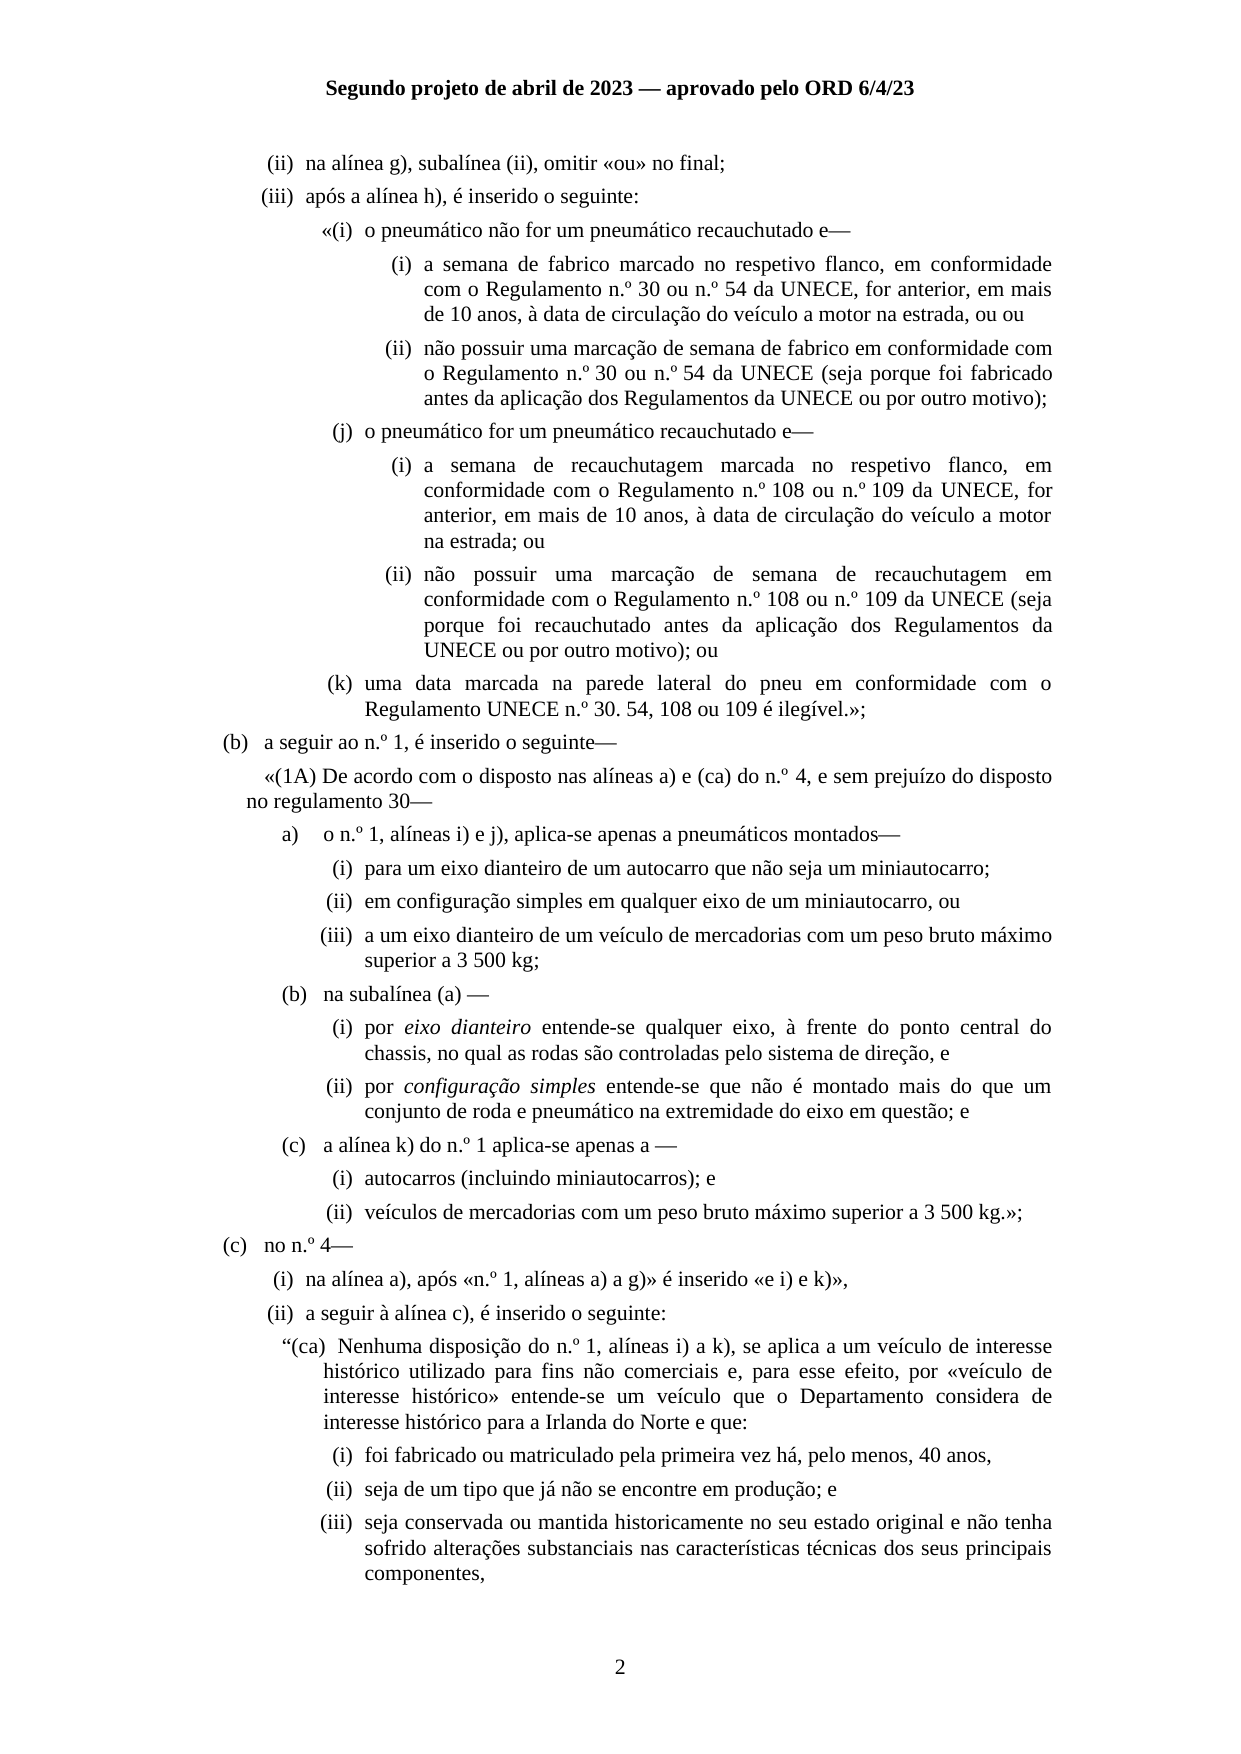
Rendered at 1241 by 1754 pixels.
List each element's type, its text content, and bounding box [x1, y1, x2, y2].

text (i) foi fabricado ou matriculado pela primeira vez há, pelo menos, 40 anos, [187, 1442, 1053, 1467]
text (iii) seja conservada ou mantida historicamente no seu estado original e não tenha sofrido alterações substanciais nas características técnicas dos seus principais componentes, [187, 1509, 1053, 1585]
text a seguir ao n.º 1, é inserido o seguinte— [223, 729, 1053, 754]
text (ii) por configuração simples entende-se que não é montado mais do que um conjunto de roda e pneumático na extremidade do eixo em questão; e [187, 1073, 1053, 1123]
text (i) por eixo dianteiro entende-se qualquer eixo, à frente do ponto central do chassis, no qual as rodas são controladas pelo sistema de direção, e [187, 1014, 1053, 1065]
text no n.º 4— [223, 1232, 1053, 1258]
text (c) a alínea k) do n.º 1 aplica-se apenas a — [282, 1132, 1053, 1157]
text após a alínea h), é inserido o seguinte: [293, 183, 1053, 209]
text (ii) não possuir uma marcação de semana de recauchutagem em conformidade com o Regulamento n.º 108 ou n.º 109 da UNECE (seja porque foi recauchutado antes da aplicação dos Regulamentos da UNECE ou por outro motivo); ou [246, 561, 1053, 662]
text “(ca) Nenhuma disposição do n.º 1, alíneas i) a k), se aplica a um veículo de interesse histórico utilizado para fins não comerciais e, para esse efeito, por «veículo de interesse histórico» entende-se um veículo que o Departamento considera de interesse histórico para a Irlanda do Norte e que: [282, 1333, 1053, 1434]
text a) o n.º 1, alíneas i) e j), aplica-se apenas a pneumáticos montados— [282, 821, 1053, 847]
text (i) autocarros (incluindo miniautocarros); e [187, 1165, 1053, 1191]
text (i) a semana de recauchutagem marcada no respetivo flanco, em conformidade com o Regulamento n.º 108 ou n.º 109 da UNECE, for anterior, em mais de 10 anos, à data de circulação do veículo a motor na estrada; ou [246, 452, 1053, 553]
text (ii) veículos de mercadorias com um peso bruto máximo superior a 3 500 kg.»; [187, 1199, 1053, 1224]
text (ii) em configuração simples em qualquer eixo de um miniautocarro, ou [187, 888, 1053, 914]
text (ii) seja de um tipo que já não se encontre em produção; e [187, 1476, 1053, 1501]
text (k) uma data marcada na parede lateral do pneu em conformidade com o Regulamento UNECE n.º 30. 54, 108 ou 109 é ilegível.»; [187, 670, 1053, 721]
text «(i) o pneumático não for um pneumático recauchutado e— [187, 217, 1053, 242]
text «(1A) De acordo com o disposto nas alíneas a) e (ca) do n.º 4, e sem prejuízo do disposto no regulamento 30— [246, 763, 1053, 813]
text (ii) não possuir uma marcação de semana de fabrico em conformidade com o Regulamento n.º 30 ou n.º 54 da UNECE (seja porque foi fabricado antes da aplicação dos Regulamentos da UNECE ou por outro motivo); [246, 334, 1053, 410]
text (i) a semana de fabrico marcado no respetivo flanco, em conformidade com o Regulamento n.º 30 ou n.º 54 da UNECE, for anterior, em mais de 10 anos, à data de circulação do veículo a motor na estrada, ou ou [246, 251, 1053, 326]
text na alínea g), subalínea (ii), omitir «ou» no final; [293, 150, 1053, 175]
text (b) na subalínea (a) — [282, 981, 1053, 1006]
text (i) para um eixo dianteiro de um autocarro que não seja um miniautocarro; [187, 855, 1053, 880]
text na alínea a), após «n.º 1, alíneas a) a g)» é inserido «e i) e k)», [293, 1266, 1053, 1291]
text (iii) a um eixo dianteiro de um veículo de mercadorias com um peso bruto máximo superior a 3 500 kg; [187, 922, 1053, 972]
text (j) o pneumático for um pneumático recauchutado e— [187, 418, 1053, 444]
text a seguir à alínea c), é inserido o seguinte: [293, 1299, 1053, 1325]
